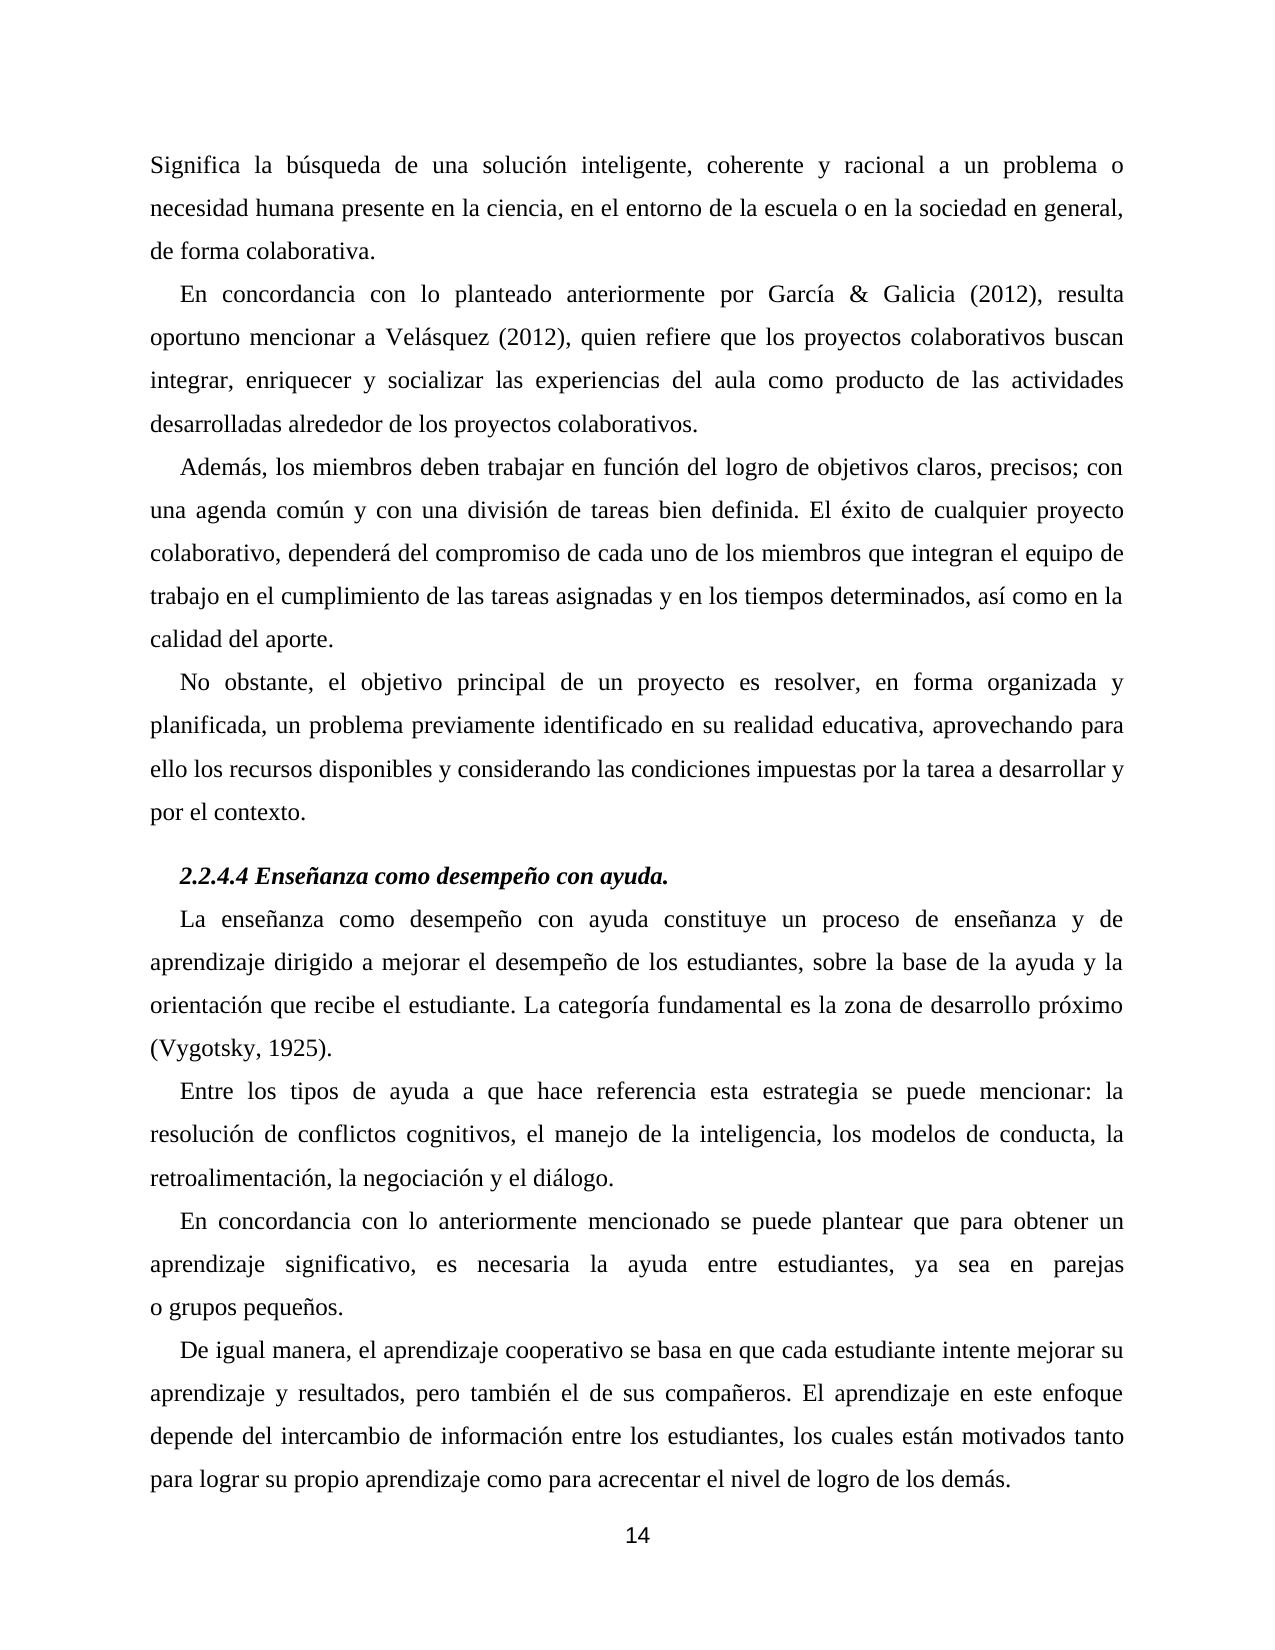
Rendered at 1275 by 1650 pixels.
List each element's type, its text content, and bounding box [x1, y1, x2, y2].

text La enseñanza como desempeño con ayuda constituye un proceso de enseñanza y de aprendizaje dirigido a mejorar el desempeño de los estudiantes, sobre la base de la ayuda y la orientación que recibe el estudiante. La categoría fundamental es la zona de desarrollo próximo (Vygotsky, 1925). [150, 904, 1125, 1062]
text En concordancia con lo anteriormente mencionado se puede plantear que para obtener un aprendizaje significativo, es necesaria la ayuda entre estudiantes, ya sea en parejas o grupos pequeños. [150, 1206, 1125, 1321]
text Entre los tipos de ayuda a que hace referencia esta estrategia se puede mencionar: la resolución de conflictos cognitivos, el manejo de la inteligencia, los modelos de conducta, la retroalimentación, la negociación y el diálogo. [150, 1076, 1125, 1191]
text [150, 150, 1125, 265]
text 2.2.4.4 Enseñanza como desempeño con ayuda. [150, 861, 1125, 889]
text No obstante, el objetivo principal de un proyecto es resolver, en forma organizada y planificada, un problema previamente identificado en su realidad educativa, aprovechando para ello los recursos disponibles y considerando las condiciones impuestas por la tarea a desarrollar y por el contexto. [150, 667, 1125, 826]
text De igual manera, el aprendizaje cooperativo se basa en que cada estudiante intente mejorar su aprendizaje y resultados, pero también el de sus compañeros. El aprendizaje en este enfoque depende del intercambio de información entre los estudiantes, los cuales están motivados tanto para lograr su propio aprendizaje como para acrecentar el nivel de logro de los demás. [150, 1335, 1125, 1493]
text En concordancia con lo planteado anteriormente por García & Galicia (2012), resulta oportuno mencionar a Velásquez (2012), quien refiere que los proyectos colaborativos buscan integrar, enriquecer y socializar las experiencias del aula como producto de las actividades desarrolladas alrededor de los proyectos colaborativos. [150, 279, 1125, 437]
text Además, los miembros deben trabajar en función del logro de objetivos claros, precisos; con una agenda común y con una división de tareas bien definida. El éxito de cualquier proyecto colaborativo, dependerá del compromiso de cada uno de los miembros que integran el equipo de trabajo en el cumplimiento de las tareas asignadas y en los tiempos determinados, así como en la calidad del aporte. [150, 452, 1125, 653]
